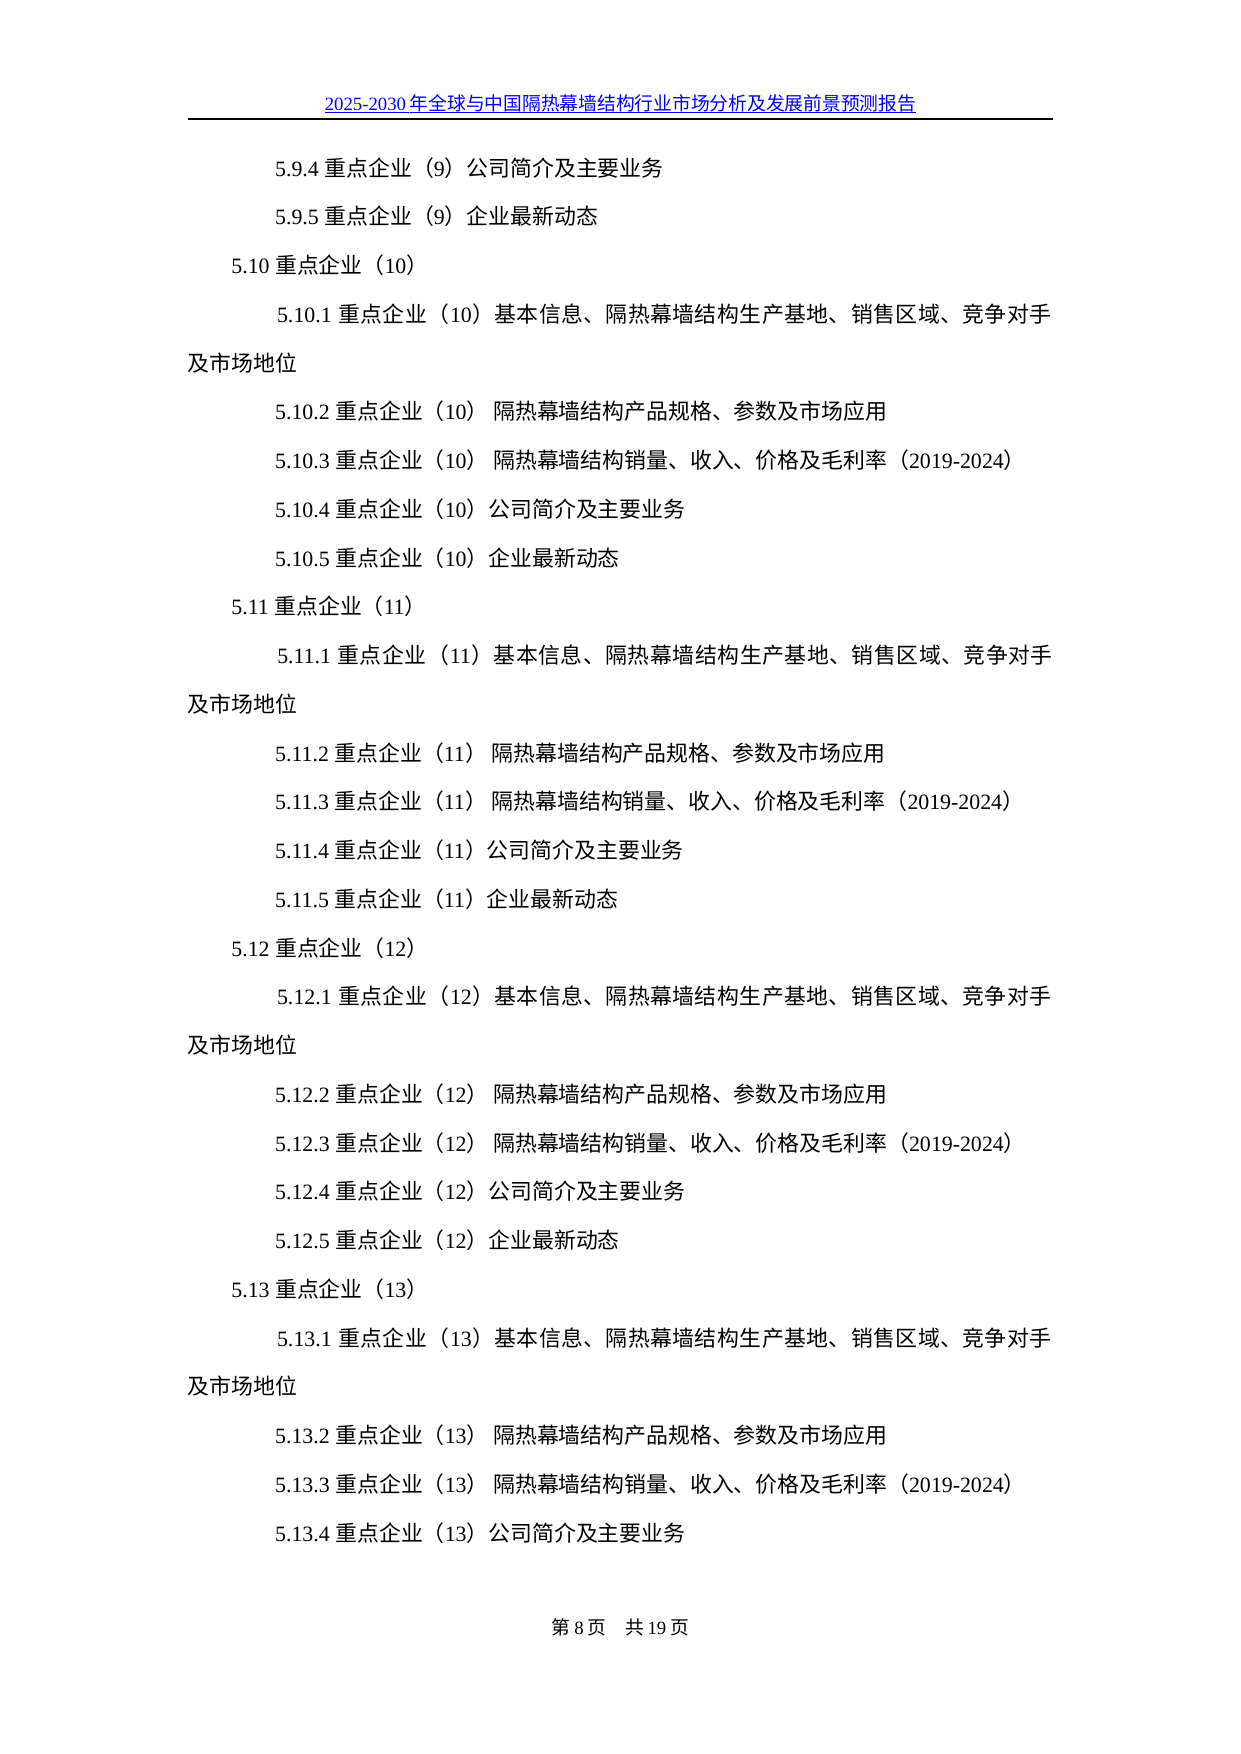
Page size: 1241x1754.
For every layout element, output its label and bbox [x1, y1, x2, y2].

text [187, 150, 1053, 1548]
